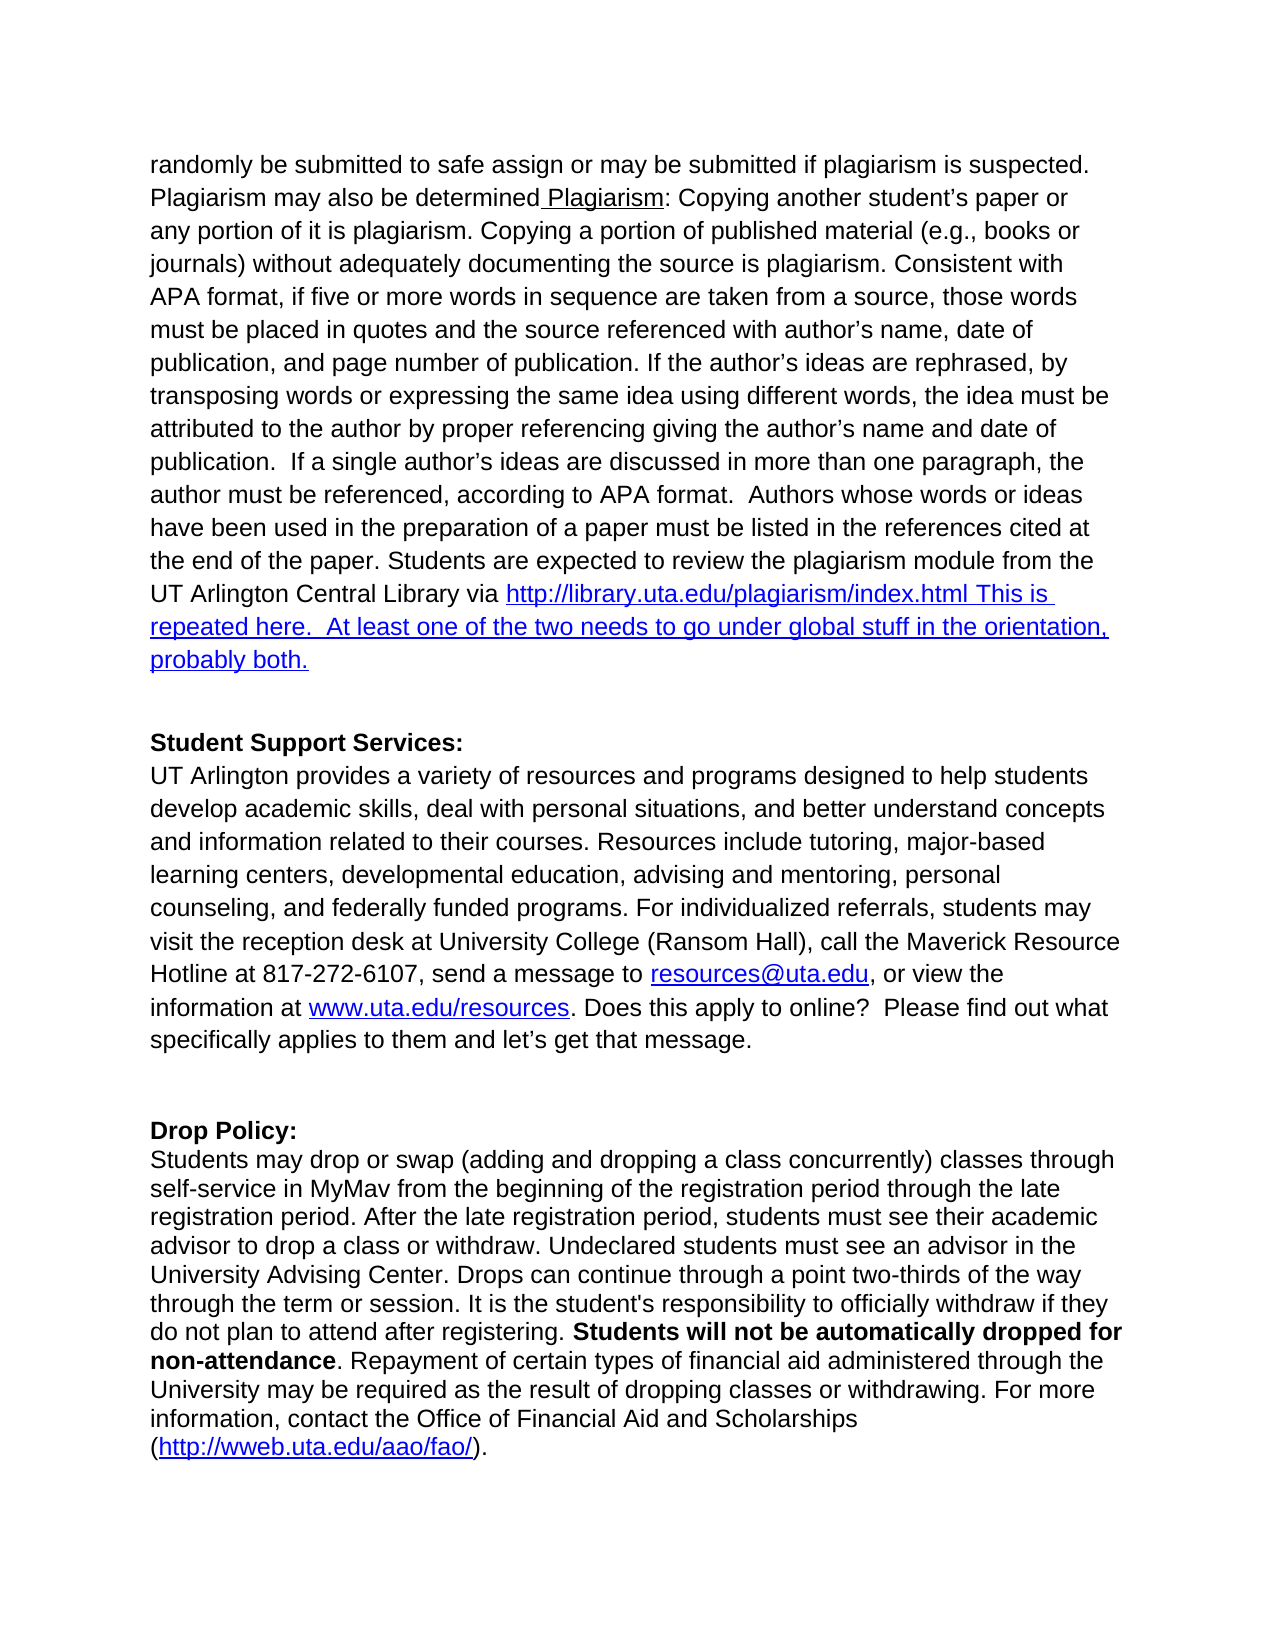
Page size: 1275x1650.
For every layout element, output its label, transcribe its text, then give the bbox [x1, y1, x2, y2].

text UT Arlington provides a variety of resources and programs designed to help students develop academic skills, deal with personal situations, and better understand concepts and information related to their courses. Resources include tutoring, major-based learning centers, developmental education, advising and mentoring, personal counseling, and federally funded programs. For individualized referrals, students may visit the reception desk at University College (Ransom Hall), call the Maverick Resource Hotline at 817-272-6107, send a message to resources@uta.edu, or view the information at www.uta.edu/resources. Does this apply to online? Please find out what specifically applies to them and let’s get that message. [150, 761, 1125, 1054]
text randomly be submitted to safe assign or may be submitted if plagiarism is suspected. Plagiarism may also be determined Plagiarism: Copying another student’s paper or any portion of it is plagiarism. Copying a portion of published material (e.g., books or journals) without adequately documenting the source is plagiarism. Consistent with APA format, if five or more words in sequence are taken from a source, those words must be placed in quotes and the source referenced with author’s name, date of publication, and page number of publication. If the author’s ideas are rephrased, by transposing words or expressing the same idea using different words, the idea must be attributed to the author by proper referencing giving the author’s name and date of publication. If a single author’s ideas are discussed in more than one paragraph, the author must be referenced, according to APA format. Authors whose words or ideas have been used in the preparation of a paper must be listed in the references cited at the end of the paper. Students are expected to review the plagiarism module from the UT Arlington Central Library via http://library.uta.edu/plagiarism/index.html This is repeated here. At least one of the two needs to go under global stuff in the orientation, probably both. [150, 150, 1114, 674]
text Students may drop or swap (adding and dropping a class concurrently) classes through self-service in MyMav from the beginning of the registration period through the late registration period. After the late registration period, students must see their academic advisor to drop a class or withdraw. Undeclared students must see an advisor in the University Advising Center. Drops can continue through a point two-thirds of the way through the term or session. It is the student's responsibility to officially withdraw if they do not plan to attend after registering. Students will not be automatically dropped for non-attendance. Repayment of certain types of financial aid administered through the University may be required as the result of dropping classes or withdrawing. For more information, contact the Office of Financial Aid and Scholarships (http://wweb.uta.edu/aao/fao/). [150, 1145, 1125, 1461]
text Student Support Services: [150, 728, 1125, 757]
text Drop Policy: [150, 1116, 1125, 1145]
